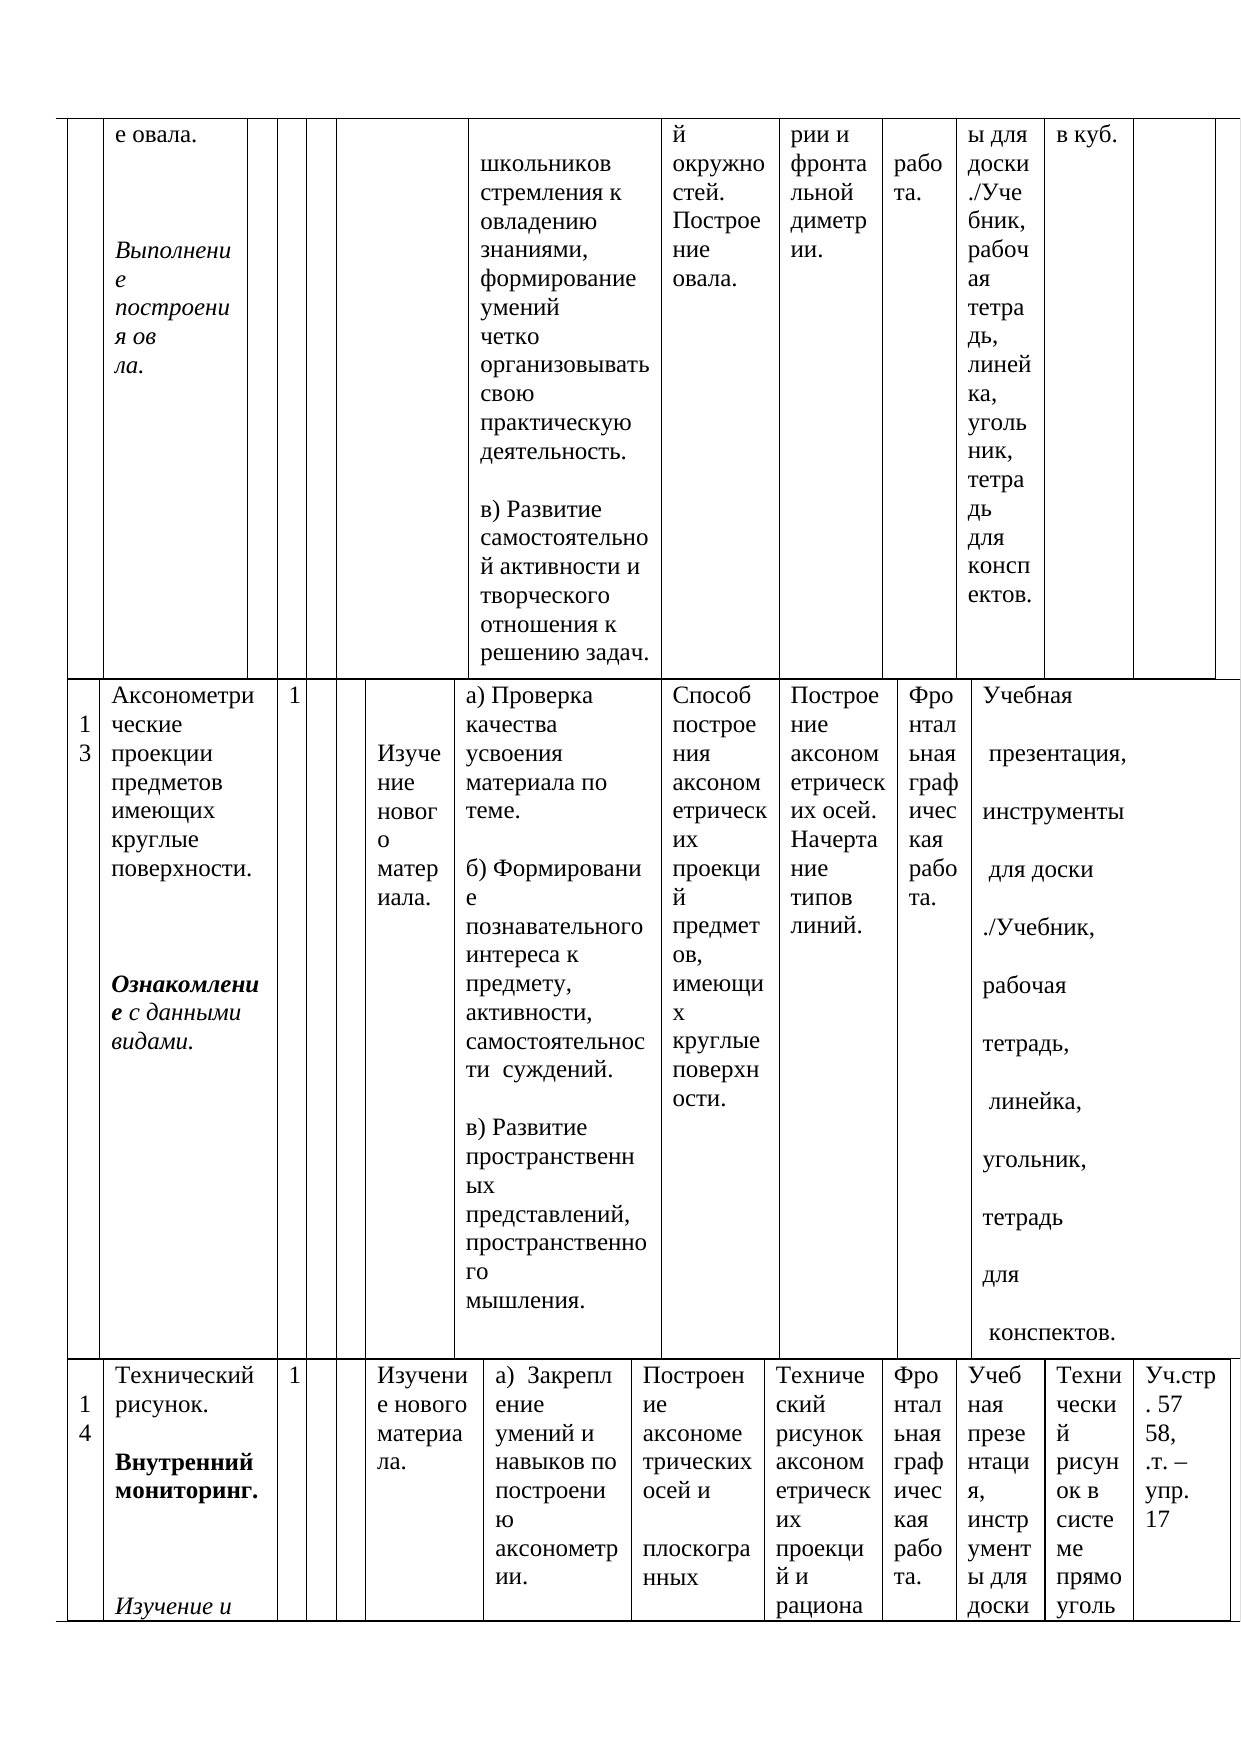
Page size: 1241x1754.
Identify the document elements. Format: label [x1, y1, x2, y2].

table_header [1231, 1359, 1240, 1621]
table_header [1216, 119, 1240, 679]
table_header [56, 119, 67, 1621]
